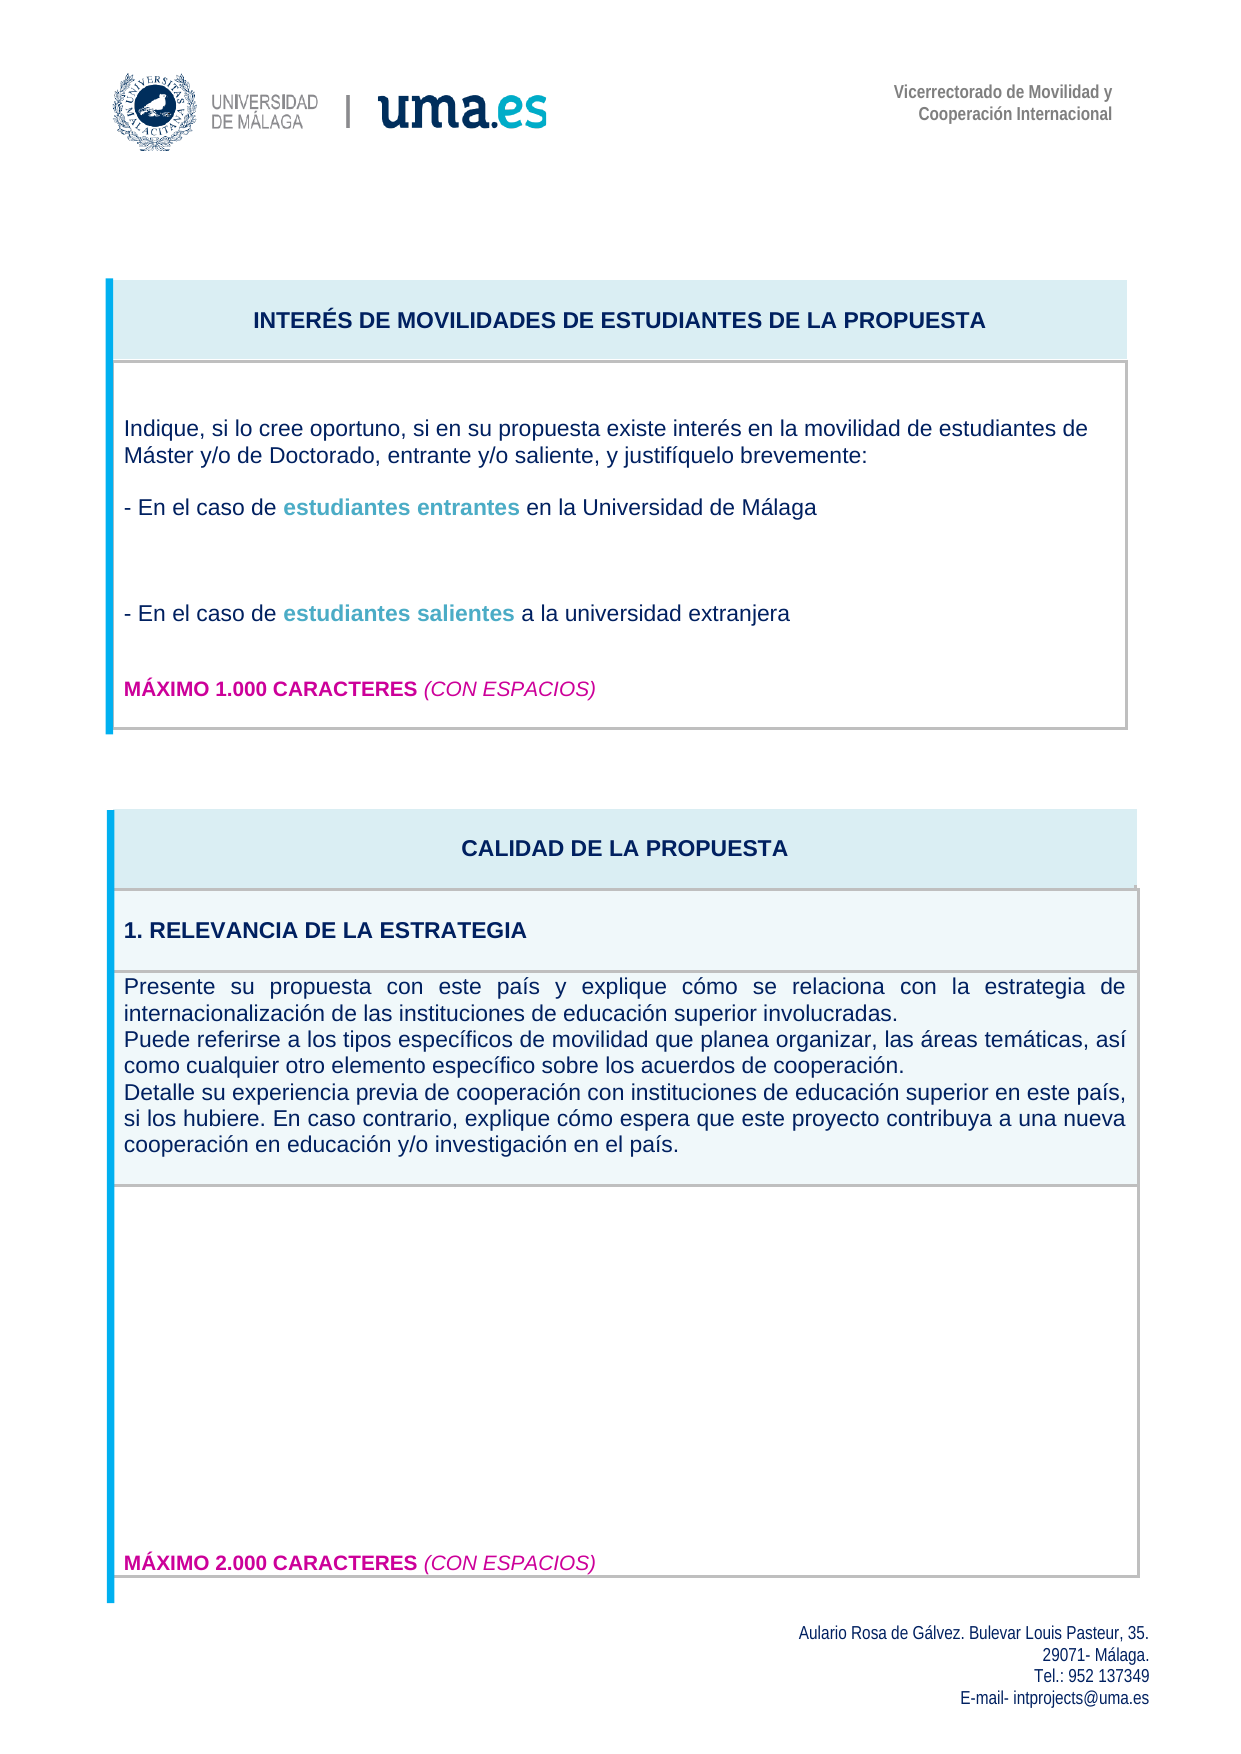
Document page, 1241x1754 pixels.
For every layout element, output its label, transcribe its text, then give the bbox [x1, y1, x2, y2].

table_header INTERÉS DE MOVILIDADES DE ESTUDIANTES DE LA PROPUESTA [114, 280, 1127, 359]
table_cell 1. RELEVANCIA DE LA ESTRATEGIA [115, 891, 1137, 970]
table_header CALIDAD DE LA PROPUESTA [113, 809, 1137, 888]
table_cell Indique, si lo cree oportuno, si en su propuesta existe interés en la movilidad de estudiantes de Máster y/o de Doctorado, entrante y/o saliente, y justifíquelo brevemente: - En el caso de estudiantes entrantes en la Universidad de Málaga - En el caso de estudiantes salientes a la universidad extranjera MÁXIMO 1.000 CARACTERES (CON ESPACIOS) [114, 363, 1125, 727]
table_cell MÁXIMO 2.000 CARACTERES (CON ESPACIOS) [115, 1187, 1137, 1575]
table_cell Presente su propuesta con este país y explique cómo se relaciona con la estrategia de internacionalización de las instituciones de educación superior involucradas. Puede referirse a los tipos específicos de movilidad que planea organizar, las áreas temáticas, así como cualquier otro elemento específico sobre los acuerdos de cooperación. Detalle su experiencia previa de cooperación con instituciones de educación superior en este país, si los hubiere. En caso contrario, explique cómo espera que este proyecto contribuya a una nueva cooperación en educación y/o investigación en el país. [115, 973, 1137, 1184]
